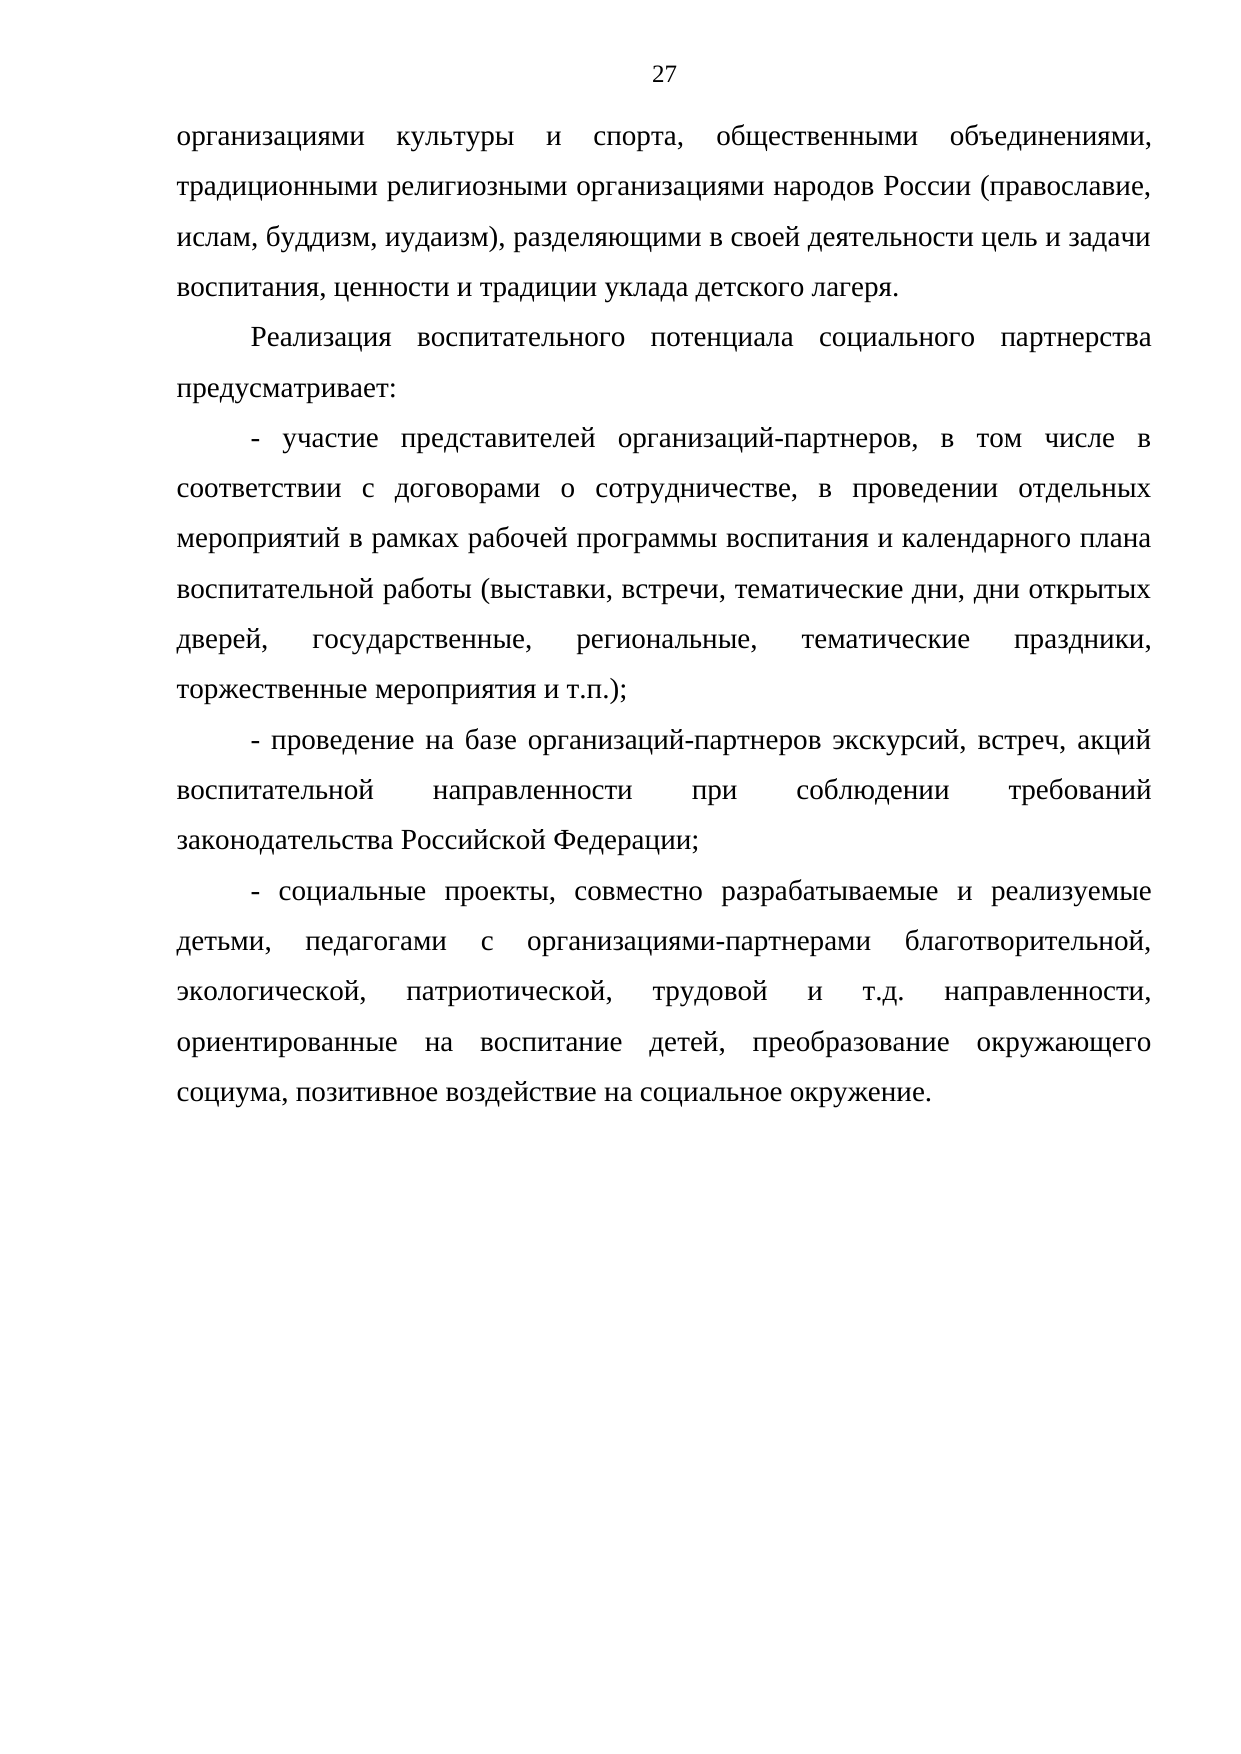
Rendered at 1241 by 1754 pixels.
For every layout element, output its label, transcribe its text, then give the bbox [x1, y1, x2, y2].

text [176, 118, 1152, 303]
text - проведение на базе организаций-партнеров экскурсий, встреч, акций воспитательной направленности при соблюдении требований законодательства Российской Федерации; [176, 722, 1152, 856]
text - социальные проекты, совместно разрабатываемые и реализуемые детьми, педагогами с организациями-партнерами благотворительной, экологической, патриотической, трудовой и т.д. направленности, ориентированные на воспитание детей, преобразование окружающего социума, позитивное воздействие на социальное окружение. [176, 873, 1152, 1108]
text - участие представителей организаций-партнеров, в том числе в соответствии с договорами о сотрудничестве, в проведении отдельных мероприятий в рамках рабочей программы воспитания и календарного плана воспитательной работы (выставки, встречи, тематические дни, дни открытых дверей, государственные, региональные, тематические праздники, торжественные мероприятия и т.п.); [176, 420, 1152, 705]
text Реализация воспитательного потенциала социального партнерства предусматривает: [176, 319, 1152, 403]
